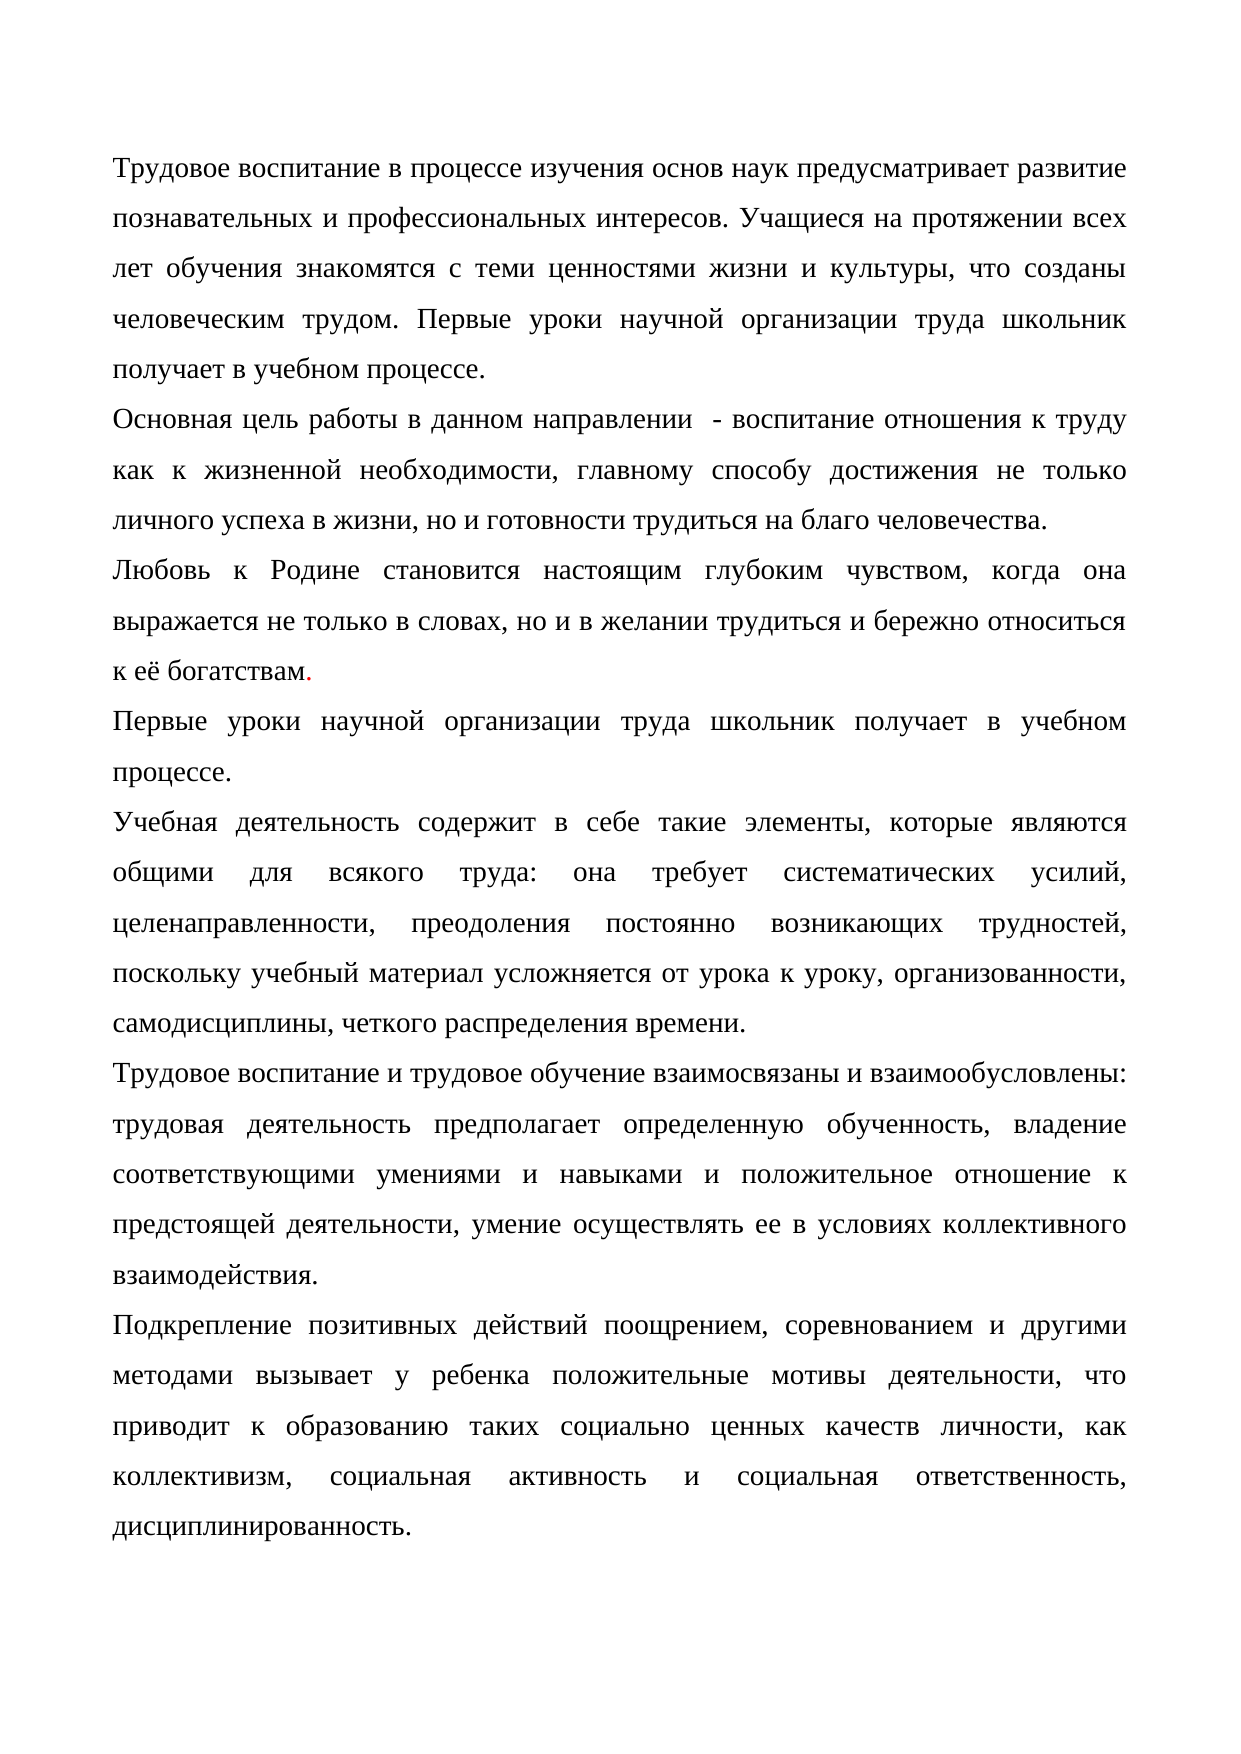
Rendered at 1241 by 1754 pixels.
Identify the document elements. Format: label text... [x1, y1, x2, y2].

text Первые уроки научной организации труда школьник получает в учебном процессе. [112, 703, 1128, 787]
text Основная цель работы в данном направлении - воспитание отношения к труду как к жизненной необходимости, главному способу достижения не только личного успеха в жизни, но и готовности трудиться на благо человечества. [112, 402, 1128, 536]
text Трудовое воспитание и трудовое обучение взаимосвязаны и взаимообусловлены: трудовая деятельность предполагает определенную обученность, владение соответствующими умениями и навыками и положительное отношение к предстоящей деятельности, умение осуществлять ее в условиях коллективного взаимодействия. [112, 1056, 1128, 1290]
text Учебная деятельность содержит в себе такие элементы, которые являются общими для всякого труда: она требует систематических усилий, целенаправленности, преодоления постоянно возникающих трудностей, поскольку учебный материал усложняется от урока к уроку, организованности, самодисциплины, четкого распределения времени. [112, 804, 1128, 1039]
text Любовь к Родине становится настоящим глубоким чувством, когда она выражается не только в словах, но и в желании трудиться и бережно относиться к её богатствам. [112, 552, 1128, 687]
text Трудовое воспитание в процессе изучения основ наук предусматривает развитие познавательных и профессиональных интересов. Учащиеся на протяжении всех лет обучения знакомятся с теми ценностями жизни и культуры, что созданы человеческим трудом. Первые уроки научной организации труда школьник получает в учебном процессе. [112, 150, 1128, 385]
text Подкрепление позитивных действий поощрением, соревнованием и другими методами вызывает у ребенка положительные мотивы деятельности, что приводит к образованию таких социально ценных качеств личности, как коллективизм, социальная активность и социальная ответственность, дисциплинированность. [112, 1307, 1128, 1542]
